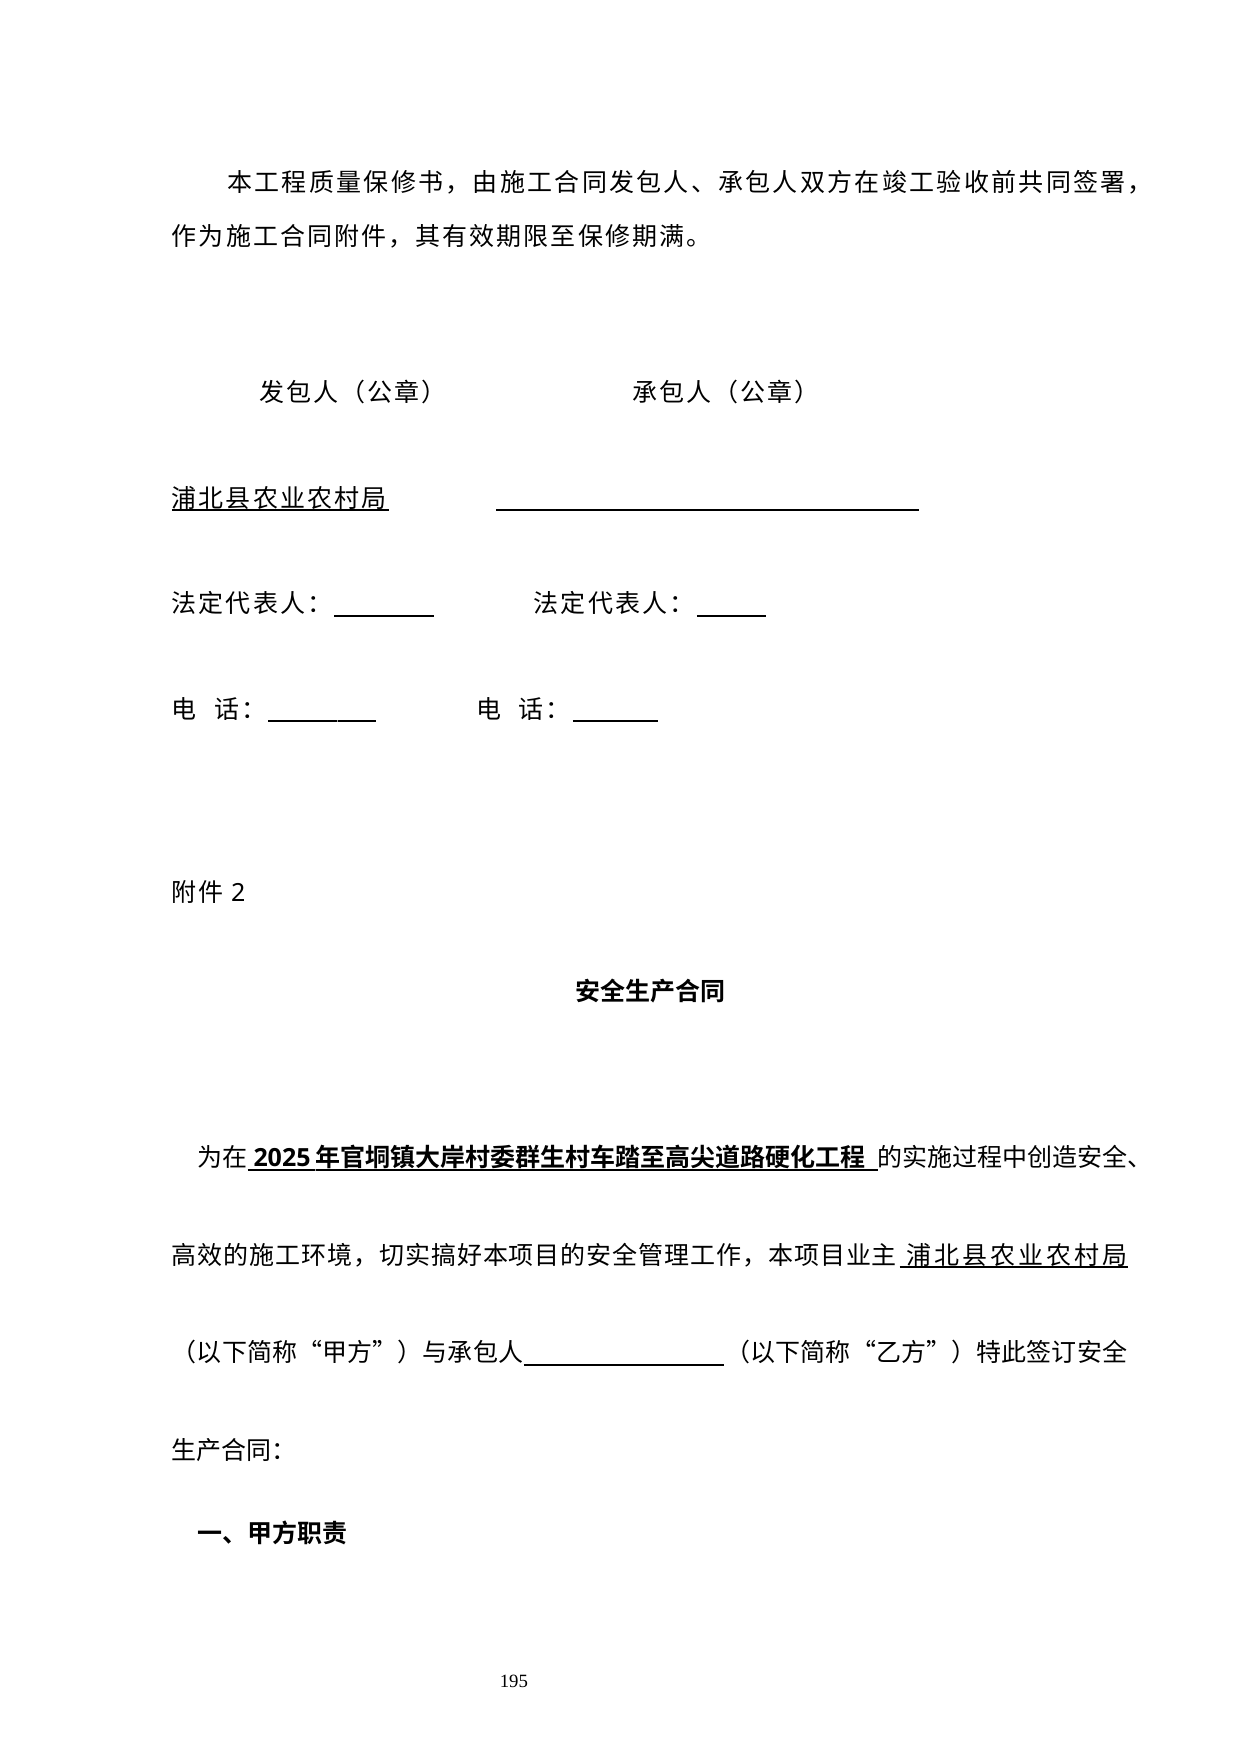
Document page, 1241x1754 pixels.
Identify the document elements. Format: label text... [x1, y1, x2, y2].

text 本工程质量保修书，由施工合同发包人、承包人双方在竣工验收前共同签署，作为施工合同附件，其有效期限至保修期满。 [172, 162, 1128, 253]
text 附件2 [172, 858, 1128, 923]
text 为在 2025年官垌镇大岸村委群生村车踏至高尖道路硬化工程 的实施过程中创造安全、高效的施工环境，切实搞好本项目的安全管理工作，本项目业主 浦北县农业农村局 （以下简称“甲方”）与承包人 （以下简称“乙方”）特此签订安全生产合同： [172, 1123, 1128, 1481]
text 安全生产合同 [172, 957, 1128, 1022]
text 电 话： 电 话： [172, 689, 1128, 725]
text 法定代表人： 法定代表人： [172, 584, 1128, 620]
text 一、甲方职责 [172, 1499, 1128, 1564]
text 浦北县农业农村局 [172, 478, 1128, 514]
text 发包人（公章） 承包人（公章） [172, 373, 1128, 409]
